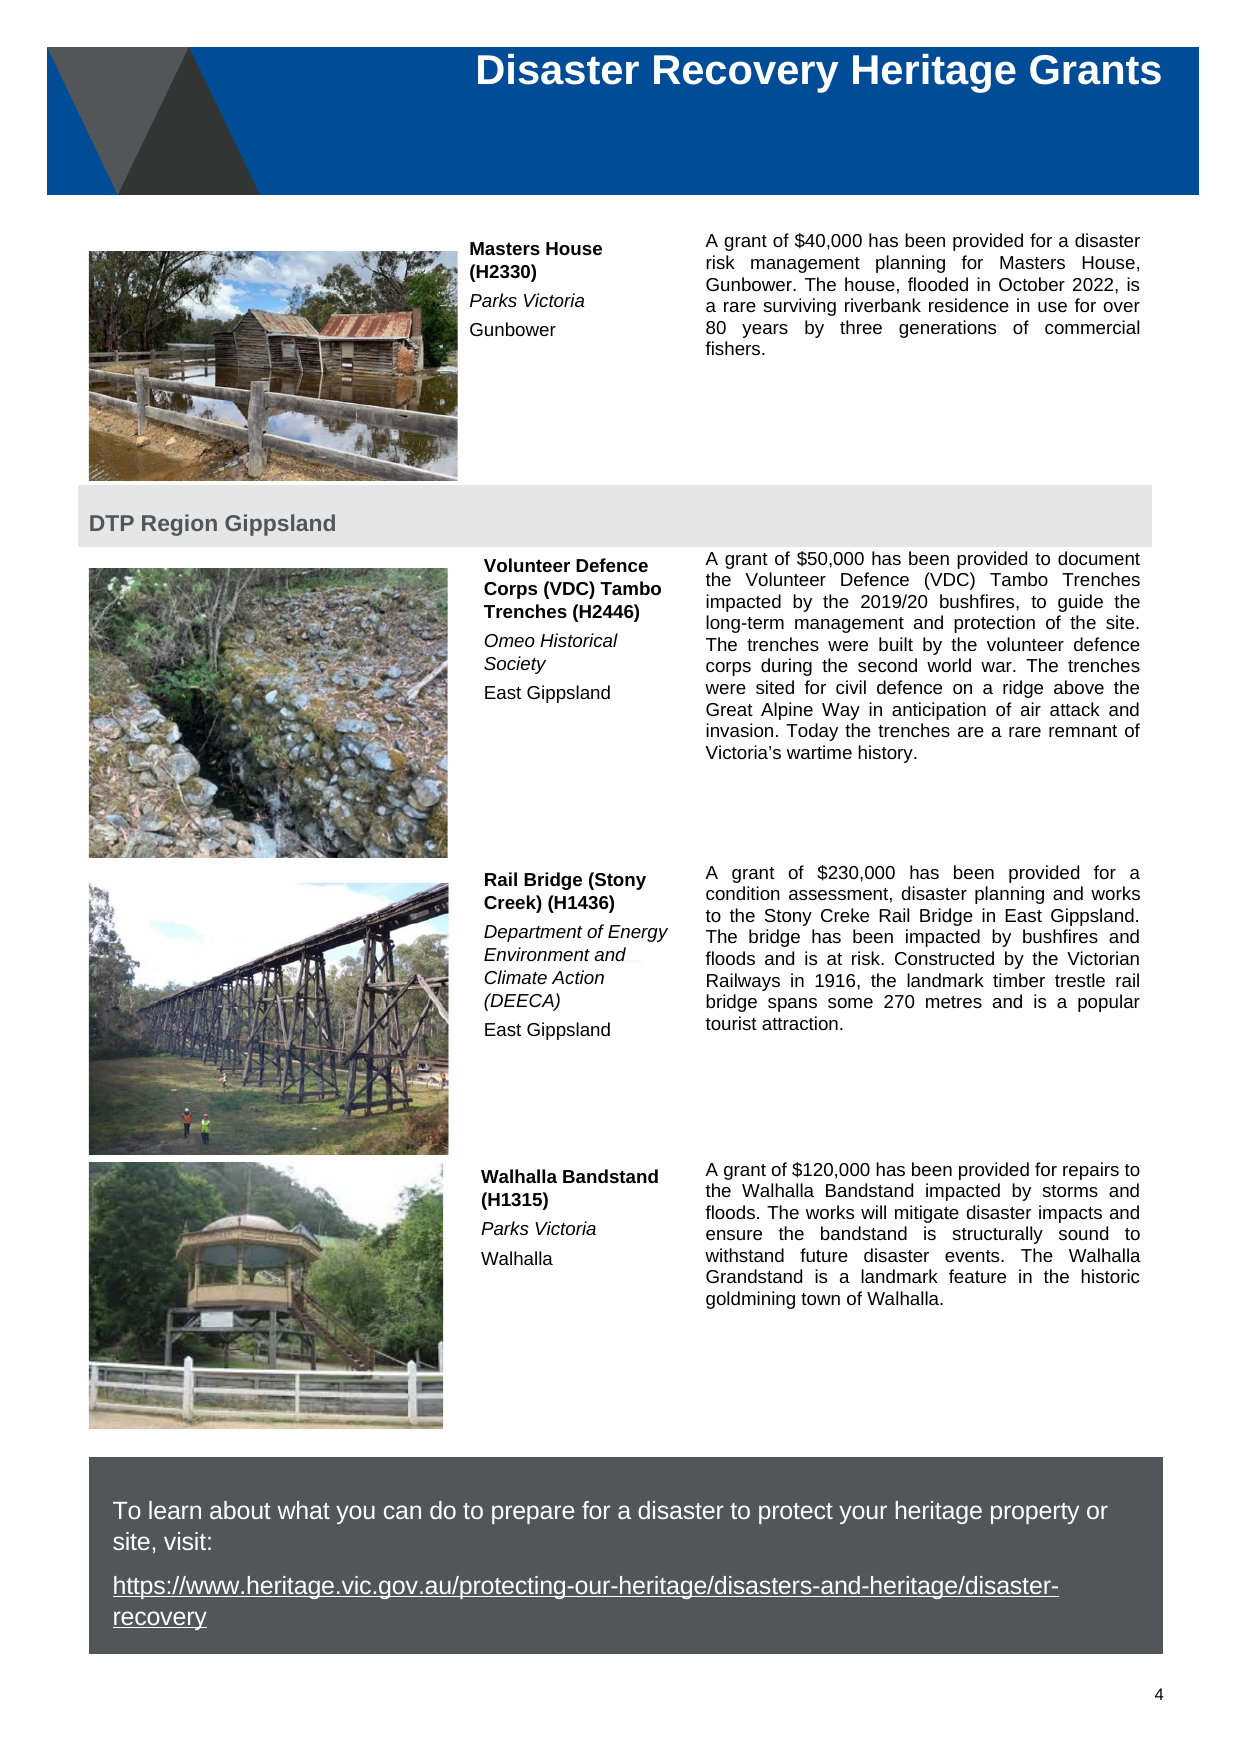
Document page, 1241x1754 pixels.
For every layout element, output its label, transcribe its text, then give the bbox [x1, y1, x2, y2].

table_cell Rail Bridge (Stony Creek) (H1436) Department of Energy Environment and Climate Action (DEECA) East Gippsland [458, 862, 694, 1158]
table_cell [78, 862, 458, 1158]
picture [88, 251, 458, 481]
picture [88, 882, 449, 1155]
table_cell [78, 548, 458, 862]
picture [88, 1162, 444, 1429]
table_cell [78, 230, 458, 485]
table_cell Walhalla Bandstand (H1315) Parks Victoria Walhalla [458, 1159, 694, 1432]
table_cell A grant of $50,000 has been provided to document the Volunteer Defence (VDC) Tambo Trenches impacted by the 2019/20 bushfires, to guide the long-term management and protection of the site. The trenches were built by the volunteer defence corps during the second world war. The trenches were sited for civil defence on a ridge above the Great Alpine Way in anticipation of air attack and invasion. Today the trenches are a rare remnant of Victoria’s wartime history. [694, 548, 1152, 862]
table_cell DTP Region Gippsland [78, 485, 1152, 547]
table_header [89, 1457, 1163, 1654]
picture [88, 568, 448, 858]
table_cell Masters House (H2330) Parks Victoria Gunbower [458, 230, 694, 485]
table_cell A grant of $40,000 has been provided for a disaster risk management planning for Masters House, Gunbower. The house, flooded in October 2022, is a rare surviving riverbank residence in use for over 80 years by three generations of commercial fishers. [694, 230, 1152, 485]
table_cell [78, 1159, 458, 1432]
table_cell Volunteer Defence Corps (VDC) Tambo Trenches (H2446) Omeo Historical Society East Gippsland [458, 548, 694, 862]
table_cell A grant of $230,000 has been provided for a condition assessment, disaster planning and works to the Stony Creke Rail Bridge in East Gippsland. The bridge has been impacted by bushfires and floods and is at risk. Constructed by the Victorian Railways in 1916, the landmark timber trestle rail bridge spans some 270 metres and is a popular tourist attraction. [694, 862, 1152, 1158]
table_cell A grant of $120,000 has been provided for repairs to the Walhalla Bandstand impacted by storms and floods. The works will mitigate disaster impacts and ensure the bandstand is structurally sound to withstand future disaster events. The Walhalla Grandstand is a landmark feature in the historic goldmining town of Walhalla. [694, 1159, 1152, 1432]
